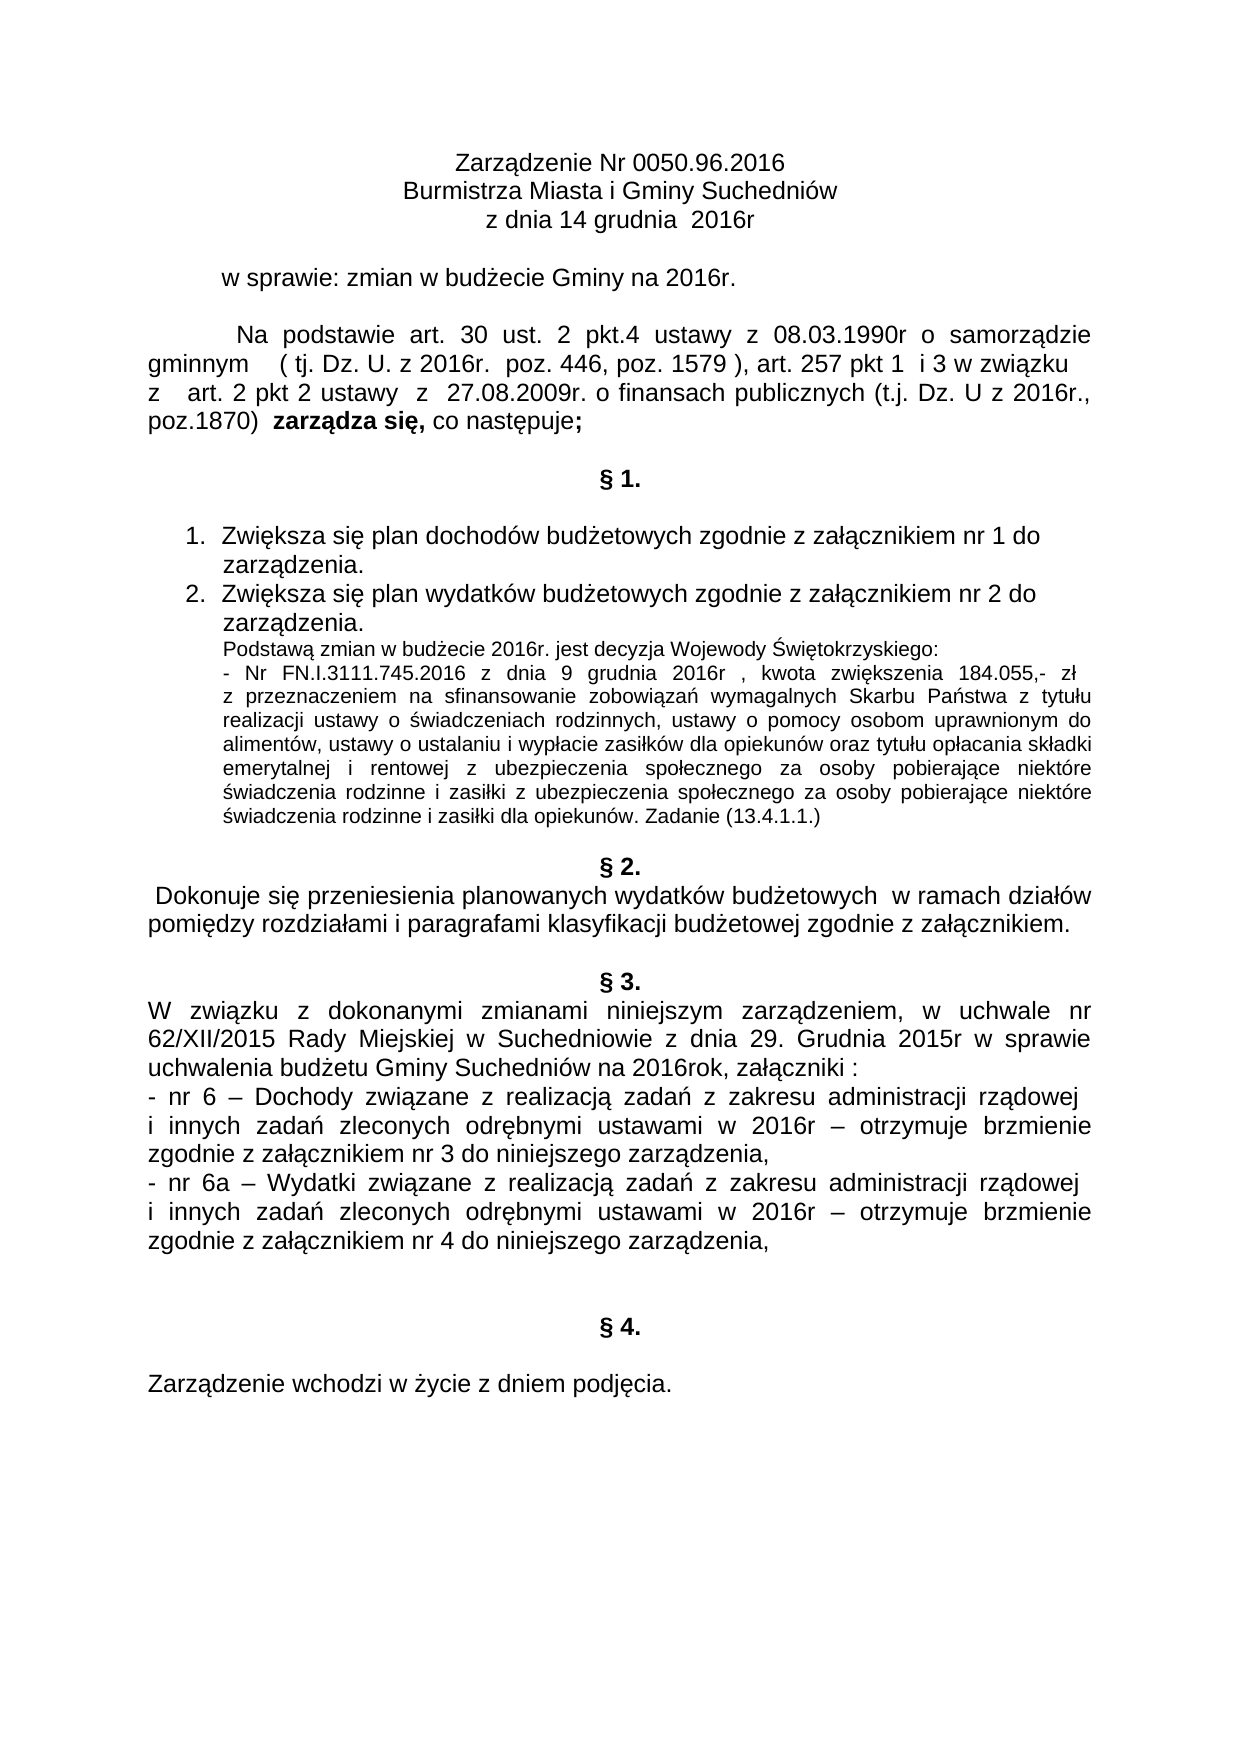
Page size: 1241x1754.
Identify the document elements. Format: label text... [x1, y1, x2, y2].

list - Nr FN.I.3111.745.2016 z dnia 9 grudnia 2016r , kwota zwiększenia 184.055,- zł z przeznaczeniem na sfinansowanie zobowiązań wymagalnych Skarbu Państwa z tytułu realizacji ustawy o świadczeniach rodzinnych, ustawy o pomocy osobom uprawnionym do alimentów, ustawy o ustalaniu i wypłacie zasiłków dla opiekunów oraz tytułu opłacania składki emerytalnej i rentowej z ubezpieczenia społecznego za osoby pobierające niektóre świadczenia rodzinne i zasiłki z ubezpieczenia społecznego za osoby pobierające niektóre świadczenia rodzinne i zasiłki dla opiekunów. Zadanie (13.4.1.1.) [223, 660, 1093, 828]
text z dnia 14 grudnia 2016r [148, 205, 1093, 234]
subtitle Burmistrza Miasta i Gminy Suchedniów [148, 176, 1093, 205]
list Podstawą zmian w budżecie 2016r. jest decyzja Wojewody Świętokrzyskiego: [223, 636, 1093, 660]
text § 1. [148, 464, 1093, 493]
text § 2. [148, 852, 1093, 881]
text - nr 6a – Wydatki związane z realizacją zadań z zakresu administracji rządowej i innych zadań zleconych odrębnymi ustawami w 2016r – otrzymuje brzmienie zgodnie z załącznikiem nr 4 do niniejszego zarządzenia, [148, 1168, 1093, 1254]
text Na podstawie art. 30 ust. 2 pkt.4 ustawy z 08.03.1990r o samorządzie gminnym ( tj. Dz. U. z 2016r. poz. 446, poz. 1579 ), art. 257 pkt 1 i 3 w związku z art. 2 pkt 2 ustawy z 27.08.2009r. o finansach publicznych (t.j. Dz. U z 2016r., poz.1870) zarządza się, co następuje; [148, 320, 1093, 435]
text - nr 6 – Dochody związane z realizacją zadań z zakresu administracji rządowej i innych zadań zleconych odrębnymi ustawami w 2016r – otrzymuje brzmienie zgodnie z załącznikiem nr 3 do niniejszego zarządzenia, [148, 1082, 1093, 1168]
text § 3. [148, 967, 1093, 996]
list Zwiększa się plan dochodów budżetowych zgodnie z załącznikiem nr 1 do zarządzenia. [185, 521, 1093, 579]
text § 4. [148, 1312, 1093, 1341]
text Zarządzenie wchodzi w życie z dniem podjęcia. [148, 1369, 1093, 1398]
text W związku z dokonanymi zmianami niniejszym zarządzeniem, w uchwale nr 62/XII/2015 Rady Miejskiej w Suchedniowie z dnia 29. Grudnia 2015r w sprawie uchwalenia budżetu Gminy Suchedniów na 2016rok, załączniki : [148, 996, 1093, 1082]
list Zwiększa się plan wydatków budżetowych zgodnie z załącznikiem nr 2 do zarządzenia. [185, 579, 1093, 636]
text Dokonuje się przeniesienia planowanych wydatków budżetowych w ramach działów pomiędzy rozdziałami i paragrafami klasyfikacji budżetowej zgodnie z załącznikiem. [148, 881, 1093, 938]
text w sprawie: zmian w budżecie Gminy na 2016r. [148, 263, 1093, 291]
subtitle Zarządzenie Nr 0050.96.2016 [148, 148, 1093, 176]
